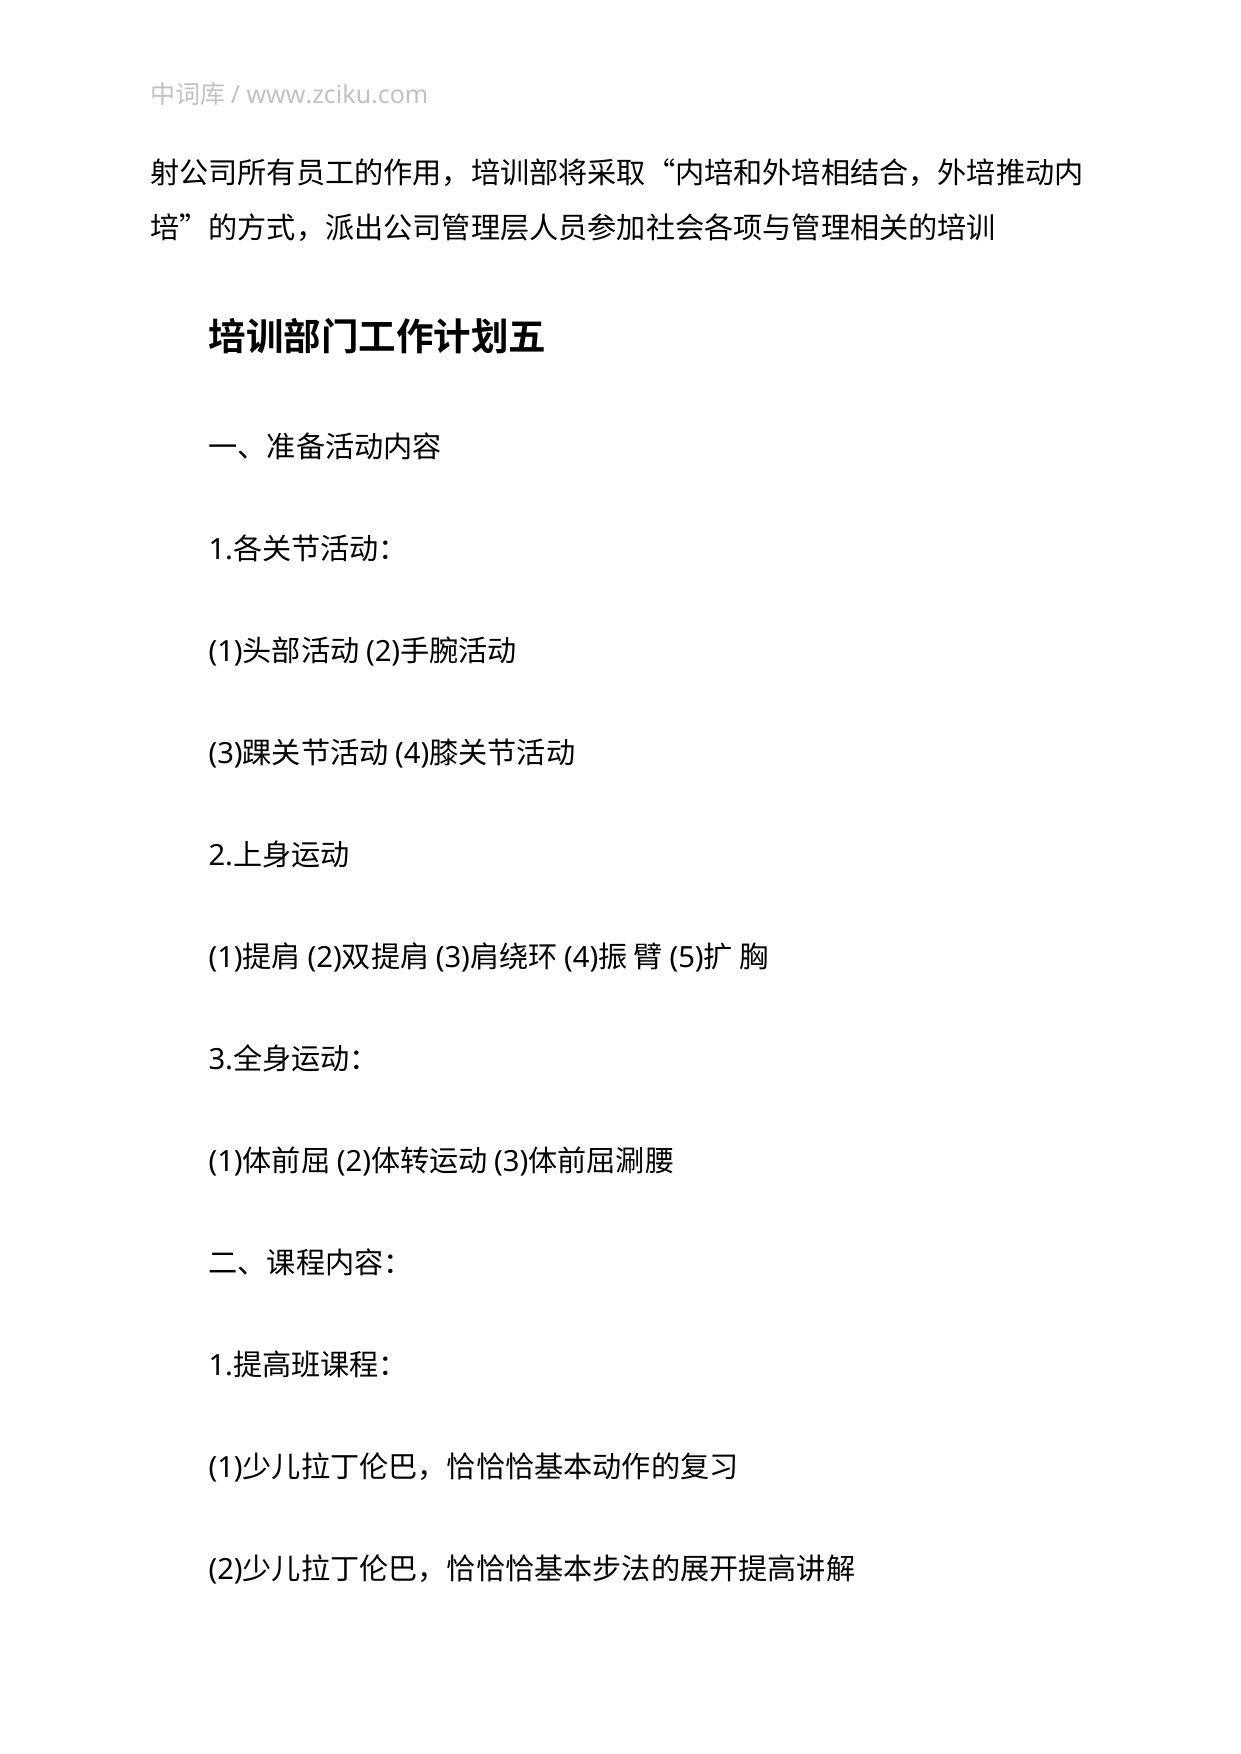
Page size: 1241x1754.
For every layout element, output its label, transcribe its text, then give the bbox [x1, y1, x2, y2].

text (1)头部活动 (2)手腕活动 [150, 628, 1090, 670]
text 1.各关节活动： [150, 526, 1090, 568]
text 2.上身运动 [150, 832, 1090, 874]
text 一、准备活动内容 [150, 424, 1090, 466]
text (2)少儿拉丁伦巴，恰恰恰基本步法的展开提高讲解 [150, 1545, 1090, 1588]
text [150, 150, 1090, 247]
text 培训部门工作计划五 [150, 307, 1090, 361]
text (1)少儿拉丁伦巴，恰恰恰基本动作的复习 [150, 1443, 1090, 1486]
text (1)体前屈 (2)体转运动 (3)体前屈涮腰 [150, 1138, 1090, 1180]
text (3)踝关节活动 (4)膝关节活动 [150, 730, 1090, 772]
text (1)提肩 (2)双提肩 (3)肩绕环 (4)振 臂 (5)扩 胸 [150, 934, 1090, 976]
text 1.提高班课程： [150, 1341, 1090, 1384]
text 3.全身运动： [150, 1036, 1090, 1078]
text 二、课程内容： [150, 1240, 1090, 1282]
